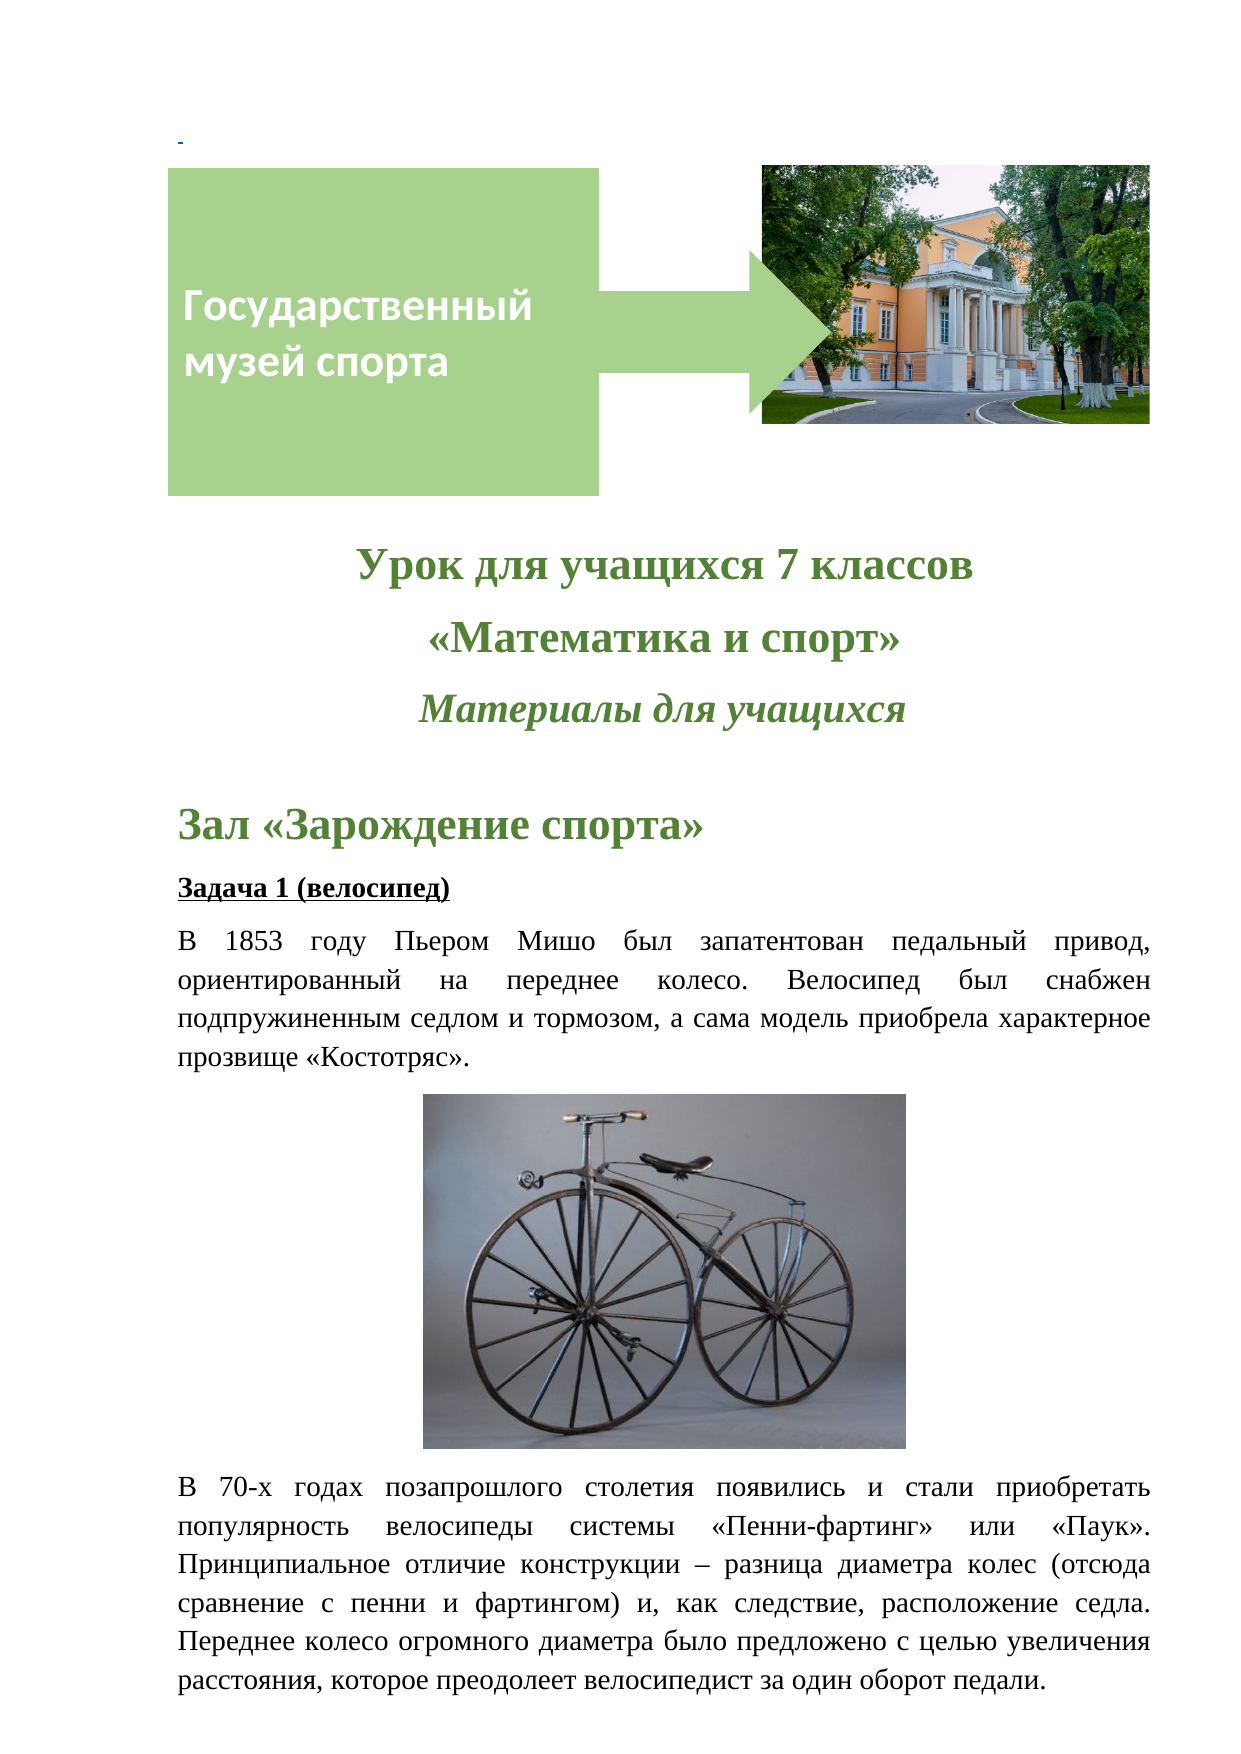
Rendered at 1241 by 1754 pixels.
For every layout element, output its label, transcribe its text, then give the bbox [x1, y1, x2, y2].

text Урок для учащихся 7 классов [177, 536, 1152, 589]
text Зал «Зарождение спорта» [177, 797, 1152, 850]
picture [423, 1094, 906, 1449]
text В 70-х годах позапрошлого столетия появились и стали приобретать популярность велосипеды системы «Пенни-фартинг» или «Паук». Принципиальное отличие конструкции – разница диаметра колес (отсюда сравнение с пенни и фартингом) и, как следствие, расположение седла. Переднее колесо огромного диаметра было предложено с целью увеличения расстояния, которое преодолеет велосипедист за один оборот педали. [177, 1469, 1152, 1696]
text «Математика и спорт» [177, 610, 1152, 663]
text Задача 1 (велосипед) [177, 871, 1152, 904]
picture [761, 165, 1150, 424]
text В 1853 году Пьером Мишо был запатентован педальный привод, ориентированный на переднее колесо. Велосипед был снабжен подпружиненным седлом и тормозом, а сама модель приобрела характерное прозвище «Костотряс». [177, 923, 1152, 1072]
text Материалы для учащихся [177, 683, 1152, 731]
